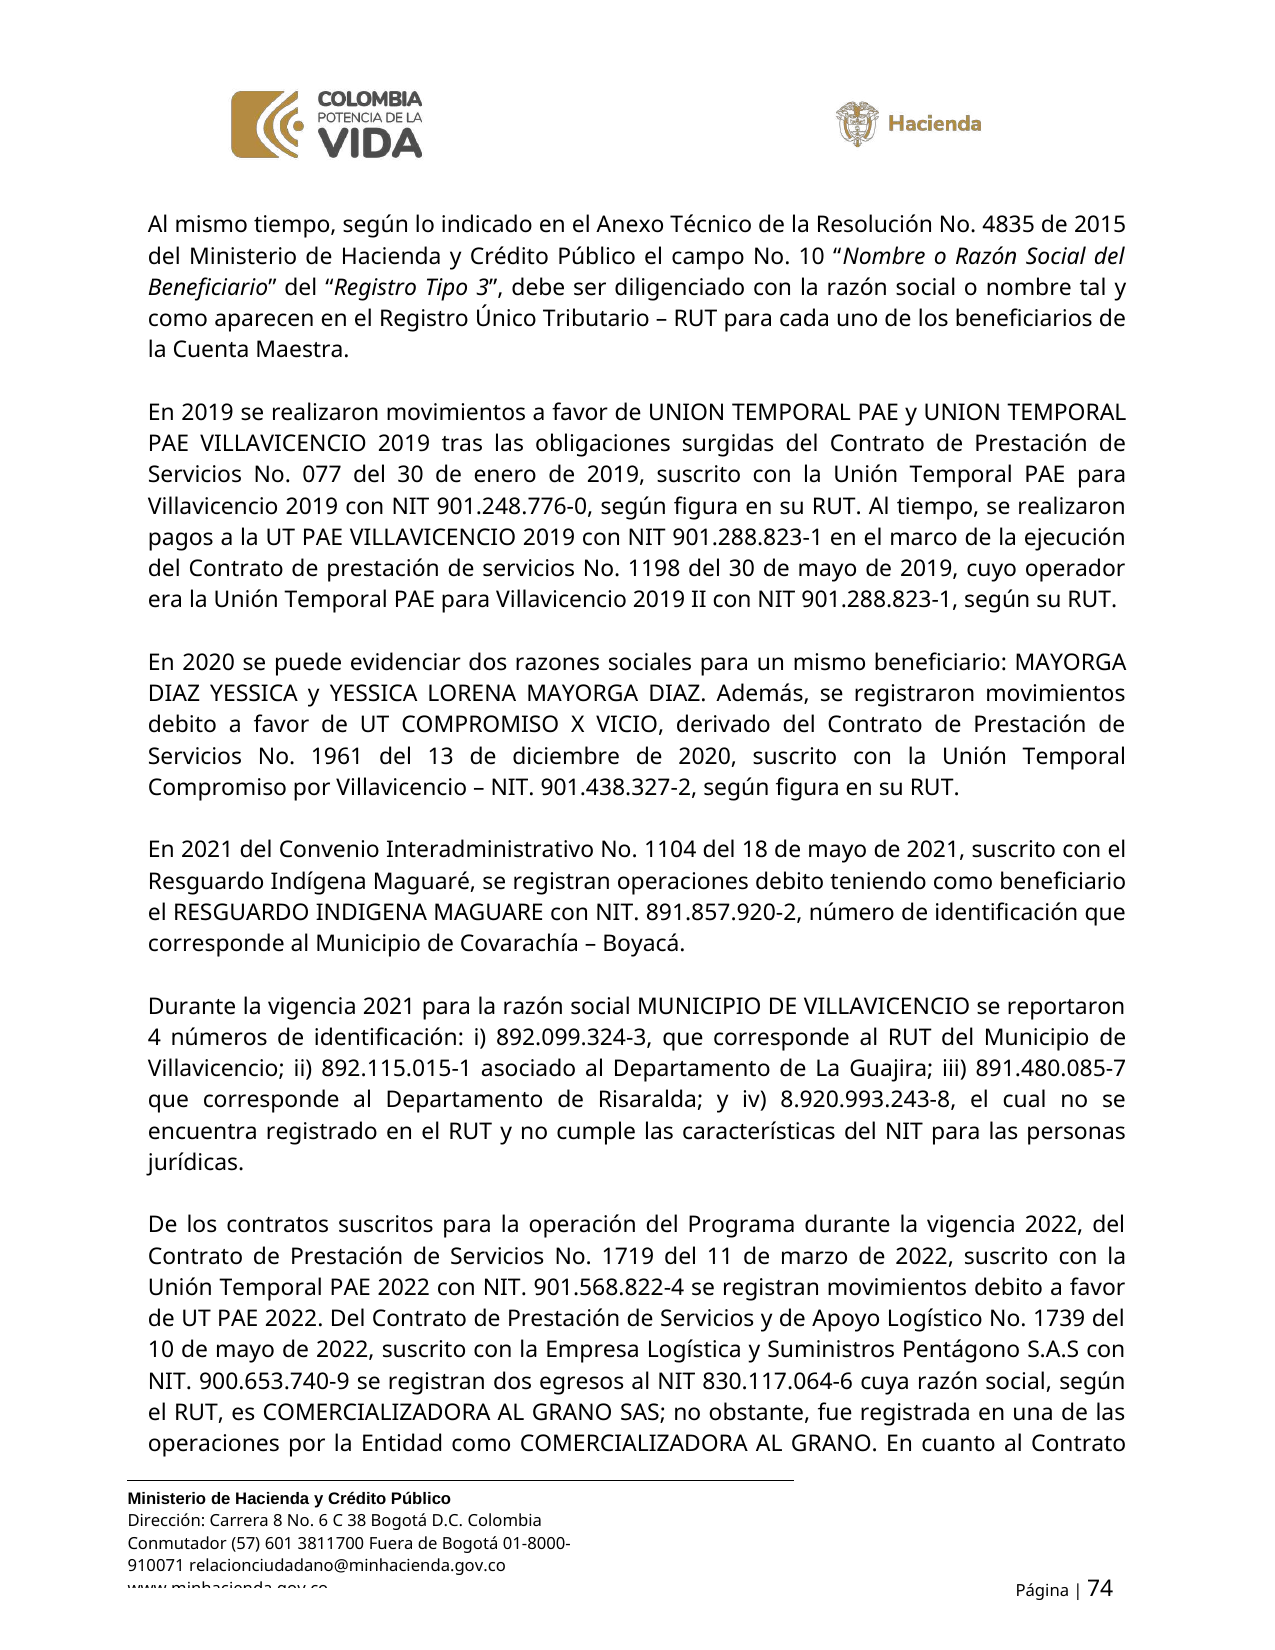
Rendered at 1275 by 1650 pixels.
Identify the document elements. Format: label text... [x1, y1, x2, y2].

text Al mismo tiempo, según lo indicado en el Anexo Técnico de la Resolución No. 4835 de 2015 del Ministerio de Hacienda y Crédito Público el campo No. 10 “Nombre o Razón Social del Beneficiario” del “Registro Tipo 3”, debe ser diligenciado con la razón social o nombre tal y como aparecen en el Registro Único Tributario – RUT para cada uno de los beneficiarios de la Cuenta Maestra. [148, 208, 1127, 365]
text En 2019 se realizaron movimientos a favor de UNION TEMPORAL PAE y UNION TEMPORAL PAE VILLAVICENCIO 2019 tras las obligaciones surgidas del Contrato de Prestación de Servicios No. 077 del 30 de enero de 2019, suscrito con la Unión Temporal PAE para Villavicencio 2019 con NIT 901.248.776-0, según figura en su RUT. Al tiempo, se realizaron pagos a la UT PAE VILLAVICENCIO 2019 con NIT 901.288.823-1 en el marco de la ejecución del Contrato de prestación de servicios No. 1198 del 30 de mayo de 2019, cuyo operador era la Unión Temporal PAE para Villavicencio 2019 II con NIT 901.288.823-1, según su RUT. [148, 396, 1127, 615]
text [148, 1208, 1127, 1458]
picture [147, 57, 1128, 192]
text En 2021 del Convenio Interadministrativo No. 1104 del 18 de mayo de 2021, suscrito con el Resguardo Indígena Maguaré, se registran operaciones debito teniendo como beneficiario el RESGUARDO INDIGENA MAGUARE con NIT. 891.857.920-2, número de identificación que corresponde al Municipio de Covarachía – Boyacá. [148, 833, 1127, 958]
text Durante la vigencia 2021 para la razón social MUNICIPIO DE VILLAVICENCIO se reportaron 4 números de identificación: i) 892.099.324-3, que corresponde al RUT del Municipio de Villavicencio; ii) 892.115.015-1 asociado al Departamento de La Guajira; iii) 891.480.085-7 que corresponde al Departamento de Risaralda; y iv) 8.920.993.243-8, el cual no se encuentra registrado en el RUT y no cumple las características del NIT para las personas jurídicas. [148, 990, 1127, 1177]
text En 2020 se puede evidenciar dos razones sociales para un mismo beneficiario: MAYORGA DIAZ YESSICA y YESSICA LORENA MAYORGA DIAZ. Además, se registraron movimientos debito a favor de UT COMPROMISO X VICIO, derivado del Contrato de Prestación de Servicios No. 1961 del 13 de diciembre de 2020, suscrito con la Unión Temporal Compromiso por Villavicencio – NIT. 901.438.327-2, según figura en su RUT. [148, 646, 1127, 802]
